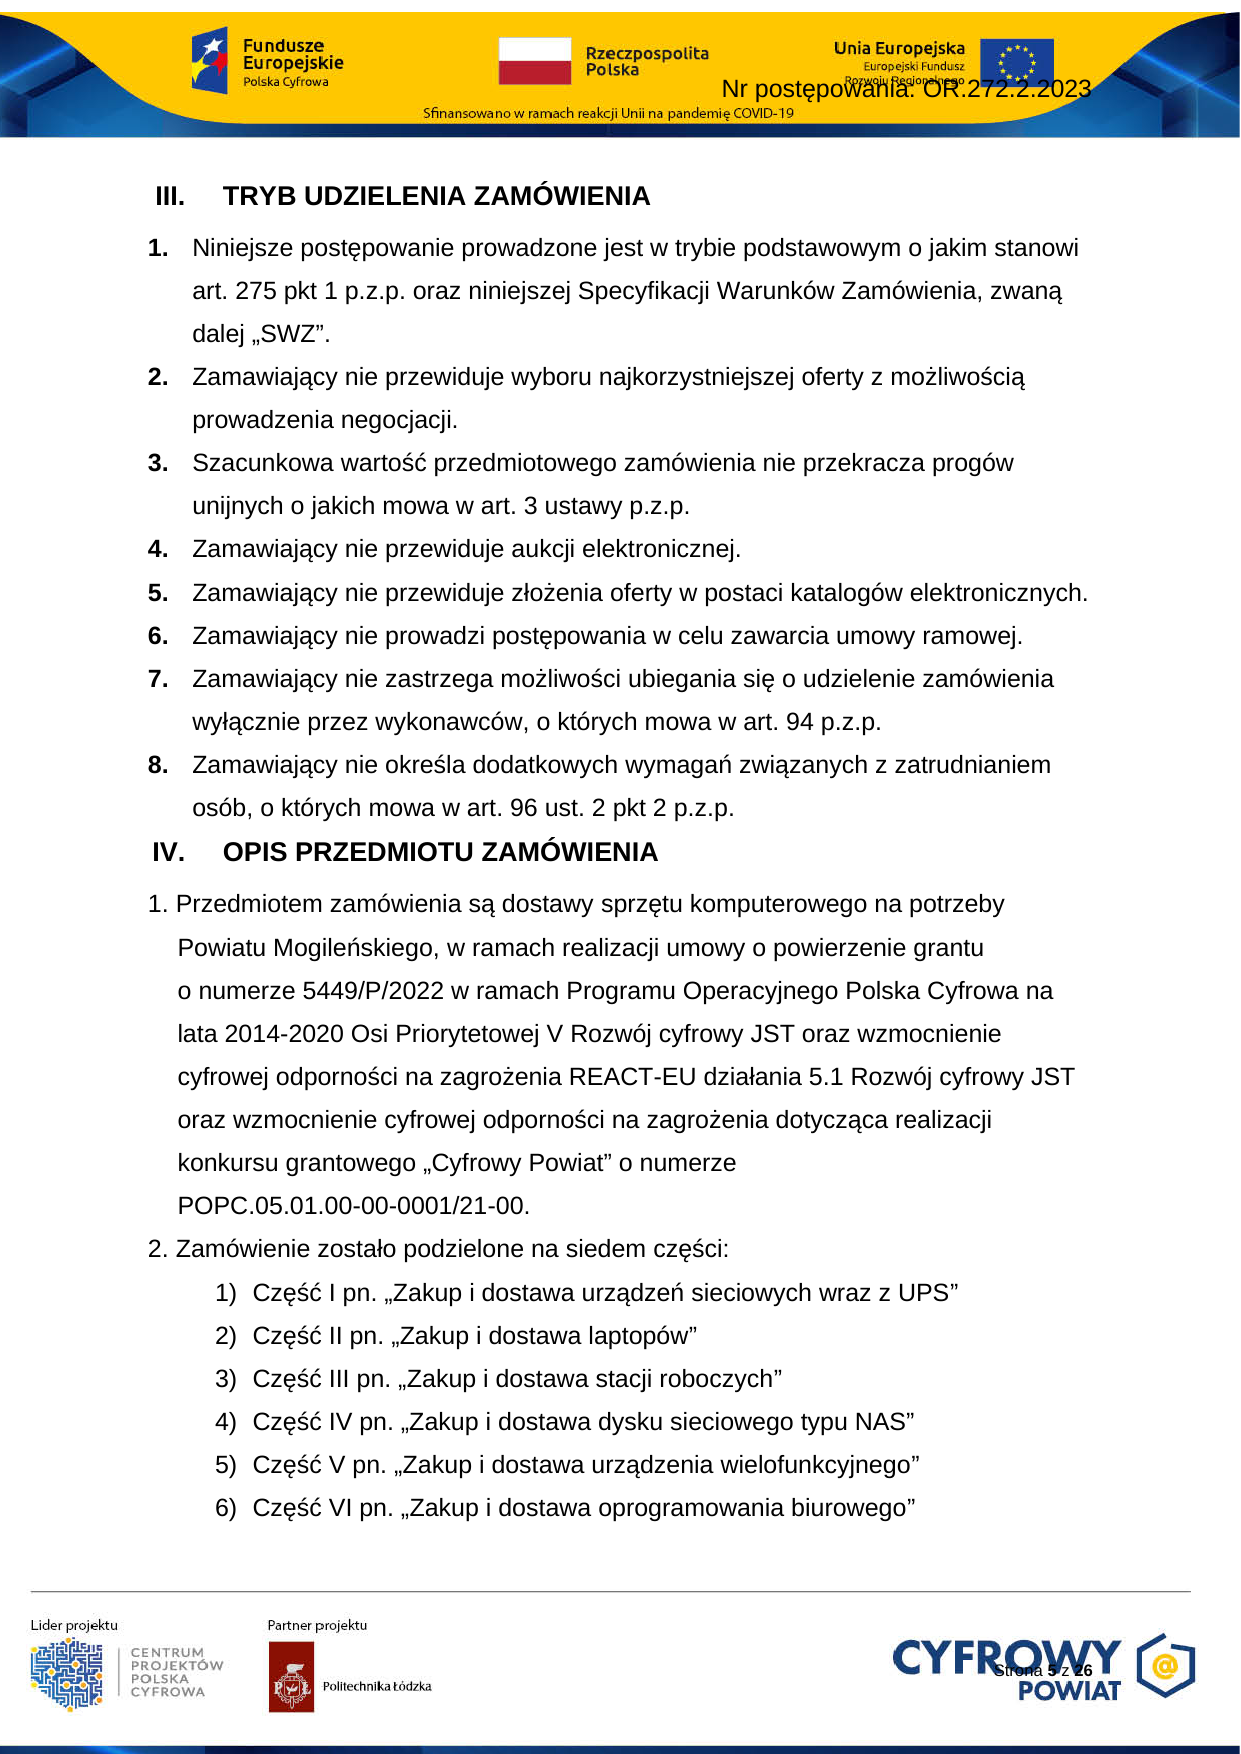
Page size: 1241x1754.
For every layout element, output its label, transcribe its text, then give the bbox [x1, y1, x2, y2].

list Niniejsze postępowanie prowadzone jest w trybie podstawowym o jakim stanowi art. 275 pkt 1 p.z.p. oraz niniejszej Specyfikacji Warunków Zamówienia, zwaną dalej „SWZ”. [148, 233, 1092, 348]
list Zamawiający nie przewiduje złożenia oferty w postaci katalogów elektronicznych. [148, 578, 1092, 606]
list Zamawiający nie zastrzega możliwości ubiegania się o udzielenie zamówienia wyłącznie przez wykonawców, o których mowa w art. 94 p.z.p. [148, 664, 1092, 736]
list Zamawiający nie prowadzi postępowania w celu zawarcia umowy ramowej. [148, 621, 1092, 649]
picture [0, 12, 1240, 1754]
list Zamawiający nie przewiduje aukcji elektronicznej. [148, 534, 1092, 563]
list Część II pn. „Zakup i dostawa laptopów” [215, 1321, 1092, 1349]
list Część III pn. „Zakup i dostawa stacji roboczych” [215, 1364, 1092, 1393]
subtitle TRYB UDZIELENIA ZAMÓWIENIA [185, 179, 1092, 211]
list Szacunkowa wartość przedmiotowego zamówienia nie przekracza progów unijnych o jakich mowa w art. 3 ustawy p.z.p. [148, 448, 1092, 520]
list Zamówienie zostało podzielone na siedem części: [148, 1234, 1092, 1263]
list Część I pn. „Zakup i dostawa urządzeń sieciowych wraz z UPS” [215, 1278, 1092, 1306]
subtitle OPIS PRZEDMIOTU ZAMÓWIENIA [185, 836, 1092, 868]
list Część V pn. „Zakup i dostawa urządzenia wielofunkcyjnego” [215, 1450, 1092, 1479]
list Część VI pn. „Zakup i dostawa oprogramowania biurowego” [215, 1493, 1092, 1522]
list Przedmiotem zamówienia są dostawy sprzętu komputerowego na potrzeby Powiatu Mogileńskiego, w ramach realizacji umowy o powierzenie grantu o numerze 5449/P/2022 w ramach Programu Operacyjnego Polska Cyfrowa na lata 2014-2020 Osi Priorytetowej V Rozwój cyfrowy JST oraz wzmocnienie cyfrowej odporności na zagrożenia REACT-EU działania 5.1 Rozwój cyfrowy JST oraz wzmocnienie cyfrowej odporności na zagrożenia dotycząca realizacji konkursu grantowego „Cyfrowy Powiat” o numerze POPC.05.01.00-00-0001/21-00. [148, 889, 1092, 1220]
list Zamawiający nie przewiduje wyboru najkorzystniejszej oferty z możliwością prowadzenia negocjacji. [148, 362, 1092, 434]
list Część IV pn. „Zakup i dostawa dysku sieciowego typu NAS” [215, 1407, 1092, 1436]
list Zamawiający nie określa dodatkowych wymagań związanych z zatrudnianiem osób, o których mowa w art. 96 ust. 2 pkt 2 p.z.p. [148, 750, 1092, 822]
